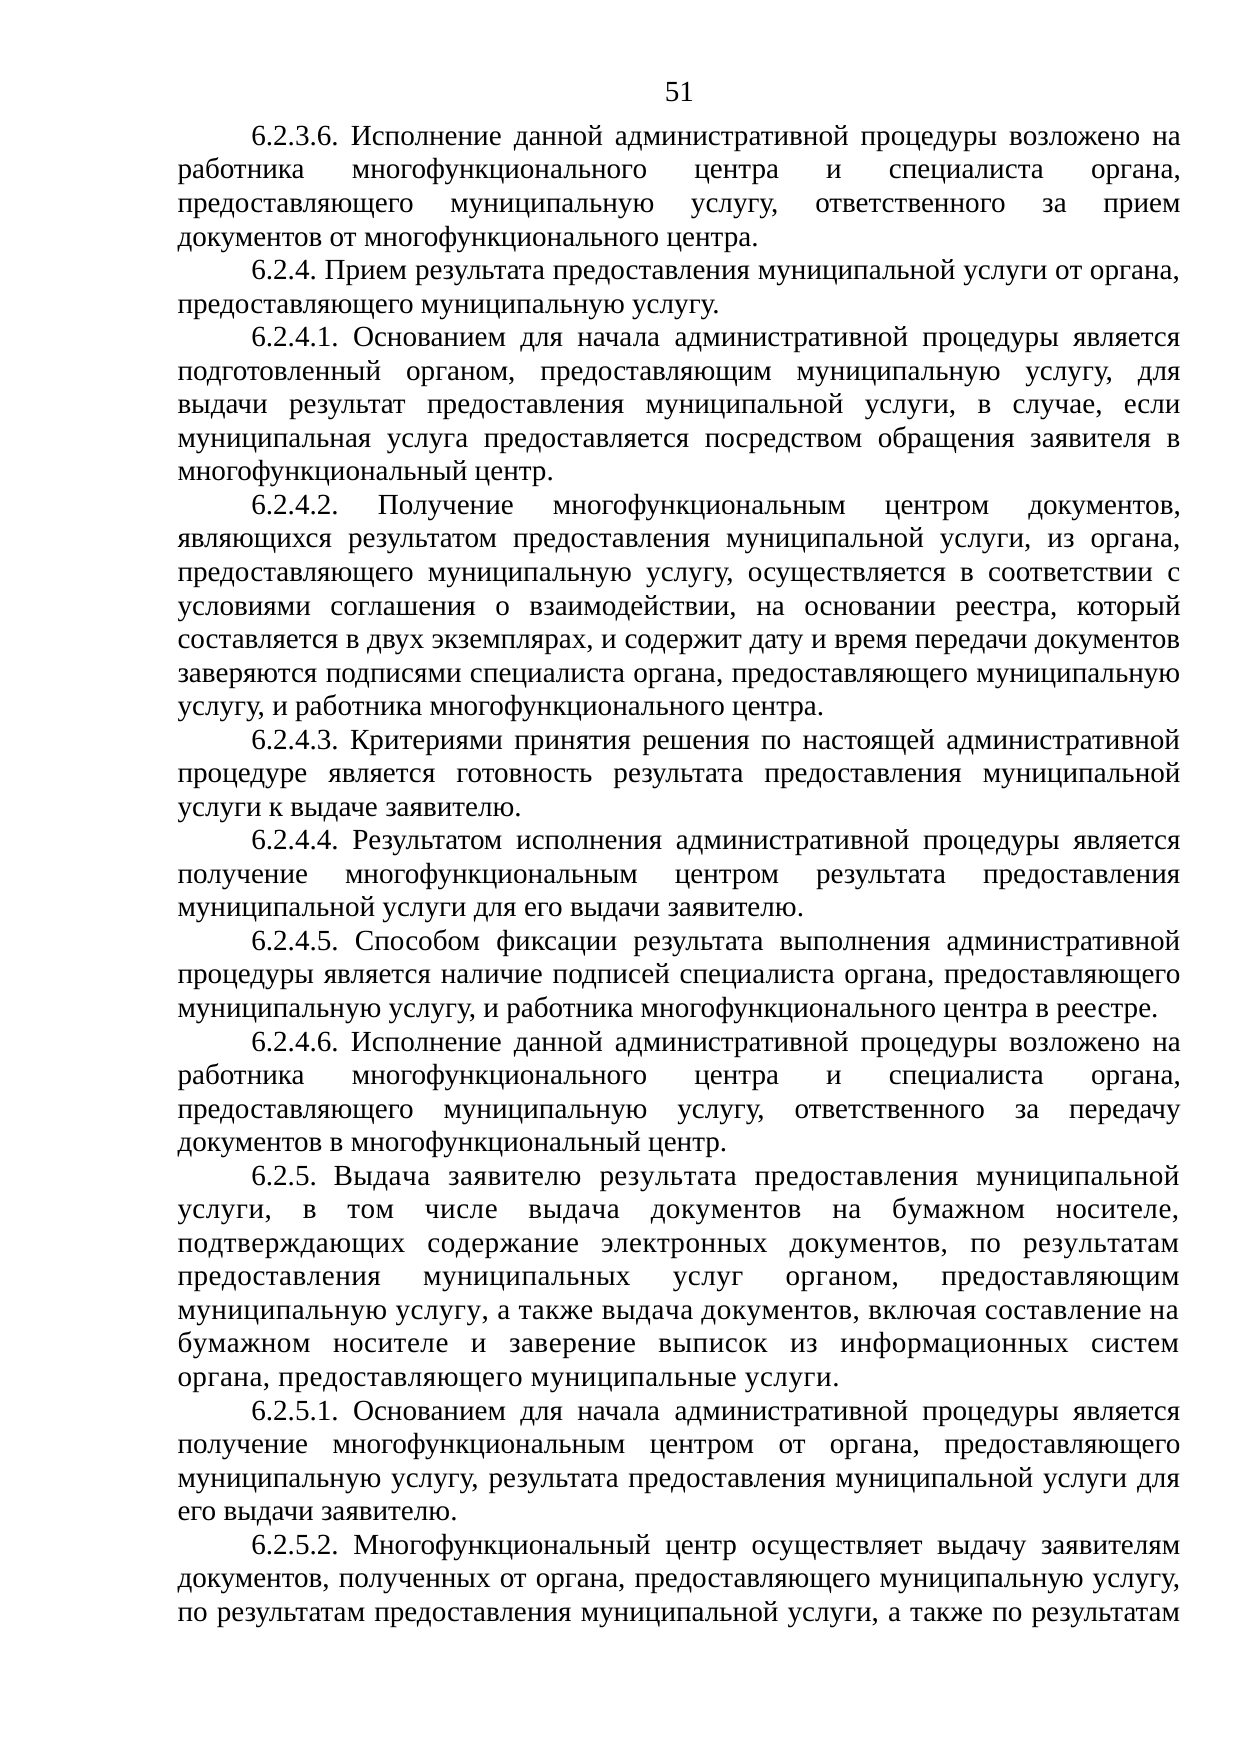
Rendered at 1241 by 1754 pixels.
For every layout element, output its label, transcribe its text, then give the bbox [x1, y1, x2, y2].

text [177, 1527, 1181, 1627]
text 6.2.3.6. Исполнение данной административной процедуры возложено на работника многофункционального центра и специалиста органа, предоставляющего муниципальную услугу, ответственного за прием документов от многофункционального центра. [177, 118, 1181, 252]
text 6.2.4.4. Результатом исполнения административной процедуры является получение многофункциональным центром результата предоставления муниципальной услуги для его выдачи заявителю. [177, 822, 1181, 923]
text 6.2.4.1. Основанием для начала административной процедуры является подготовленный органом, предоставляющим муниципальную услугу, для выдачи результат предоставления муниципальной услуги, в случае, если муниципальная услуга предоставляется посредством обращения заявителя в многофункциональный центр. [177, 319, 1181, 487]
text 6.2.5.1. Основанием для начала административной процедуры является получение многофункциональным центром от органа, предоставляющего муниципальную услугу, результата предоставления муниципальной услуги для его выдачи заявителю. [177, 1393, 1181, 1527]
text 6.2.5. Выдача заявителю результата предоставления муниципальной услуги, в том числе выдача документов на бумажном носителе, подтверждающих содержание электронных документов, по результатам предоставления муниципальных услуг органом, предоставляющим муниципальную услугу, а также выдача документов, включая составление на бумажном носителе и заверение выписок из информационных систем органа, предоставляющего муниципальные услуги. [177, 1158, 1181, 1393]
text 6.2.4.6. Исполнение данной административной процедуры возложено на работника многофункционального центра и специалиста органа, предоставляющего муниципальную услугу, ответственного за передачу документов в многофункциональный центр. [177, 1024, 1181, 1158]
text 6.2.4.5. Способом фиксации результата выполнения административной процедуры является наличие подписей специалиста органа, предоставляющего муниципальную услугу, и работника многофункционального центра в реестре. [177, 923, 1181, 1024]
text 6.2.4.2. Получение многофункциональным центром документов, являющихся результатом предоставления муниципальной услуги, из органа, предоставляющего муниципальную услугу, осуществляется в соответствии с условиями соглашения о взаимодействии, на основании реестра, который составляется в двух экземплярах, и содержит дату и время передачи документов заверяются подписями специалиста органа, предоставляющего муниципальную услугу, и работника многофункционального центра. [177, 487, 1181, 722]
text 6.2.4. Прием результата предоставления муниципальной услуги от органа, предоставляющего муниципальную услугу. [177, 252, 1181, 319]
text 6.2.4.3. Критериями принятия решения по настоящей административной процедуре является готовность результата предоставления муниципальной услуги к выдаче заявителю. [177, 722, 1181, 822]
